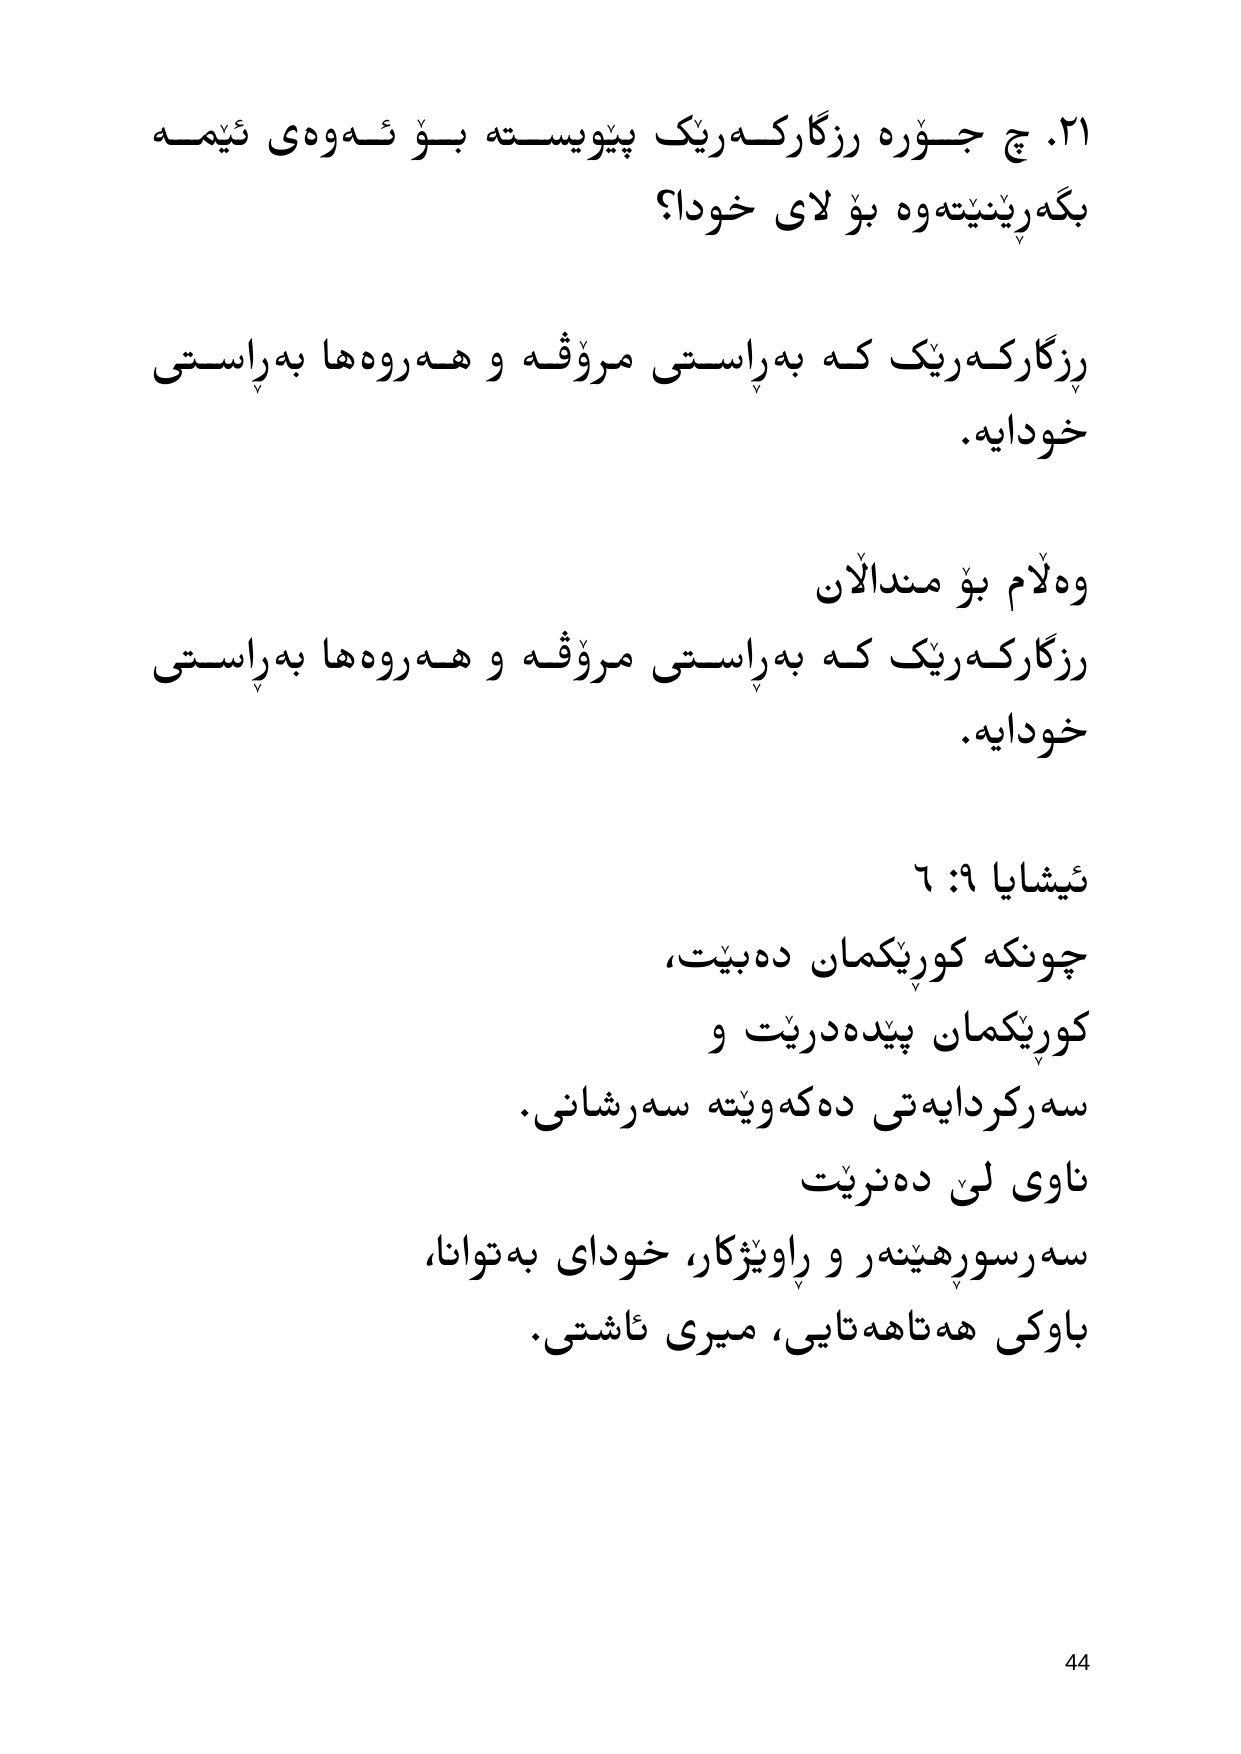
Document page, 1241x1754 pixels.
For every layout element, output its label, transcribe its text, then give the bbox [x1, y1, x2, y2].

text ئیشایا ٩: ٦ [150, 852, 1090, 917]
text رزگارکەرێک کە بەڕاستی مرۆڤە و هەروەها بەڕاستی خودایە. [150, 628, 1090, 767]
text ناوی لێ دەنرێت [150, 1151, 1090, 1216]
text باوکی هەتاهەتایی، میری ئاشتی. [150, 1300, 1090, 1365]
text ڕزگارکەرێک کە بەڕاستی مرۆڤە و هەروەها بەڕاستی خودایە. [150, 329, 1090, 469]
text وەڵام بۆ منداڵان [150, 553, 1090, 618]
text سەرسوڕهێنەر و ڕاوێژکار، خودای بەتوانا، [150, 1225, 1090, 1290]
text ٢١. چ جۆرە رزگارکەرێک پێویستە بۆ ئەوەی ئێمە بگەڕێنێتەوە بۆ لای خودا؟ [150, 105, 1090, 245]
text چونکە کوڕێکمان دەبێت، [150, 927, 1090, 992]
text سەرکردایەتی دەکەوێتە سەرشانی. [150, 1076, 1090, 1141]
text کوڕێکمان پێدەدرێت و [150, 1001, 1090, 1066]
